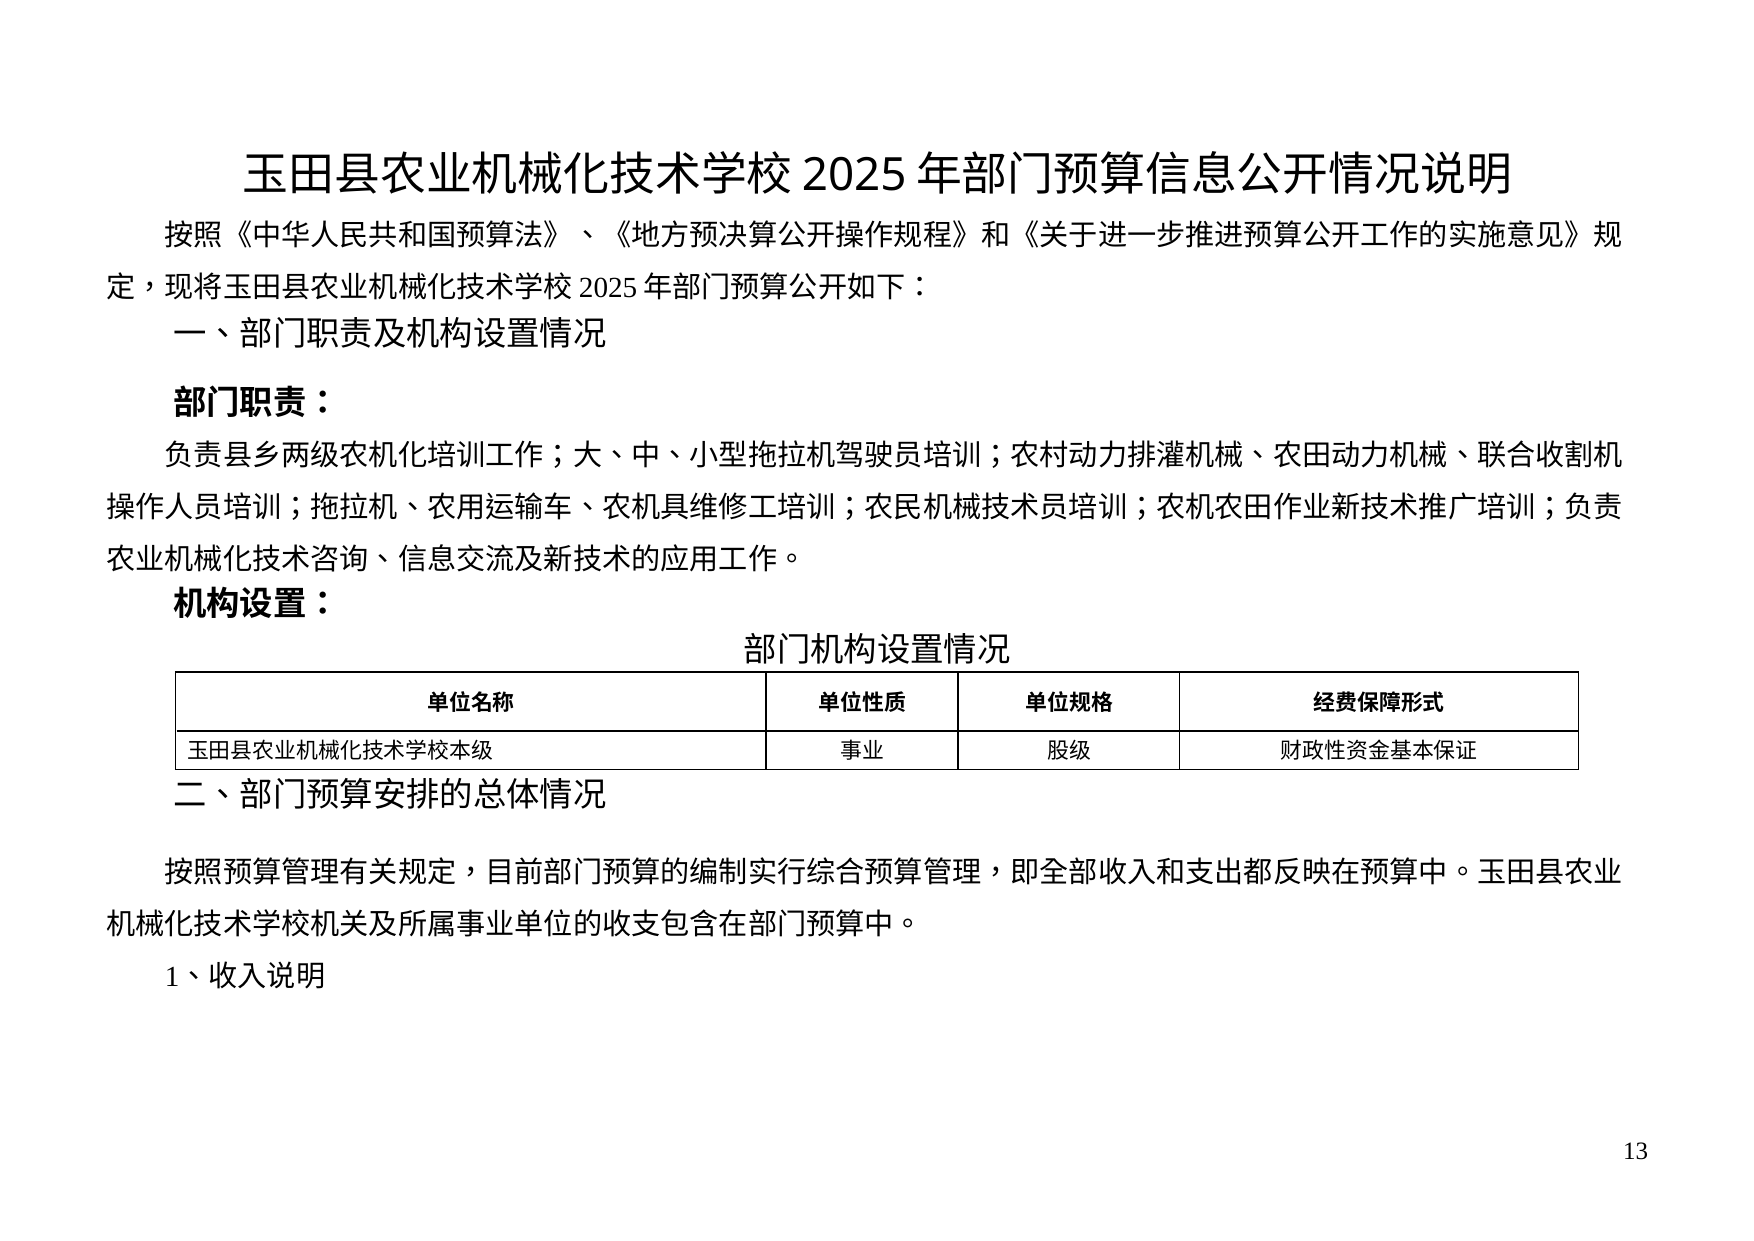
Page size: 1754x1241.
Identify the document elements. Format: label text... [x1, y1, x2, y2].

text 玉田县农业机械化技术学校2025年部门预算信息公开情况说明 [106, 142, 1648, 204]
table_header 单位名称 [176, 673, 765, 730]
table_header 单位性质 [767, 673, 957, 730]
text 一、部门职责及机构设置情况 [106, 309, 1648, 355]
text 二、部门预算安排的总体情况 [106, 771, 1648, 817]
table_cell 股级 [959, 732, 1179, 768]
table_cell 财政性资金基本保证 [1180, 732, 1578, 768]
text 机构设置： [106, 580, 1648, 626]
table_cell 事业 [767, 732, 957, 768]
text 按照预算管理有关规定，目前部门预算的编制实行综合预算管理，即全部收入和支出都反映在预算中。玉田县农业机械化技术学校机关及所属事业单位的收支包含在部门预算中。 [106, 840, 1648, 944]
table_header 经费保障形式 [1180, 673, 1578, 730]
text 负责县乡两级农机化培训工作；大、中、小型拖拉机驾驶员培训；农村动力排灌机械、农田动力机械、联合收割机操作人员培训；拖拉机、农用运输车、农机具维修工培训；农民机械技术员培训；农机农田作业新技术推广培训；负责农业机械化技术咨询、信息交流及新技术的应用工作。 [106, 424, 1648, 580]
text 按照《中华人民共和国预算法》、《地方预决算公开操作规程》和《关于进一步推进预算公开工作的实施意见》规定，现将玉田县农业机械化技术学校2025年部门预算公开如下： [106, 204, 1648, 308]
table_header 单位规格 [959, 673, 1179, 730]
table_cell 玉田县农业机械化技术学校本级 [176, 731, 765, 768]
text 1、收入说明 [106, 944, 1648, 997]
text 部门职责： [106, 378, 1648, 424]
text 部门机构设置情况 [106, 626, 1648, 671]
